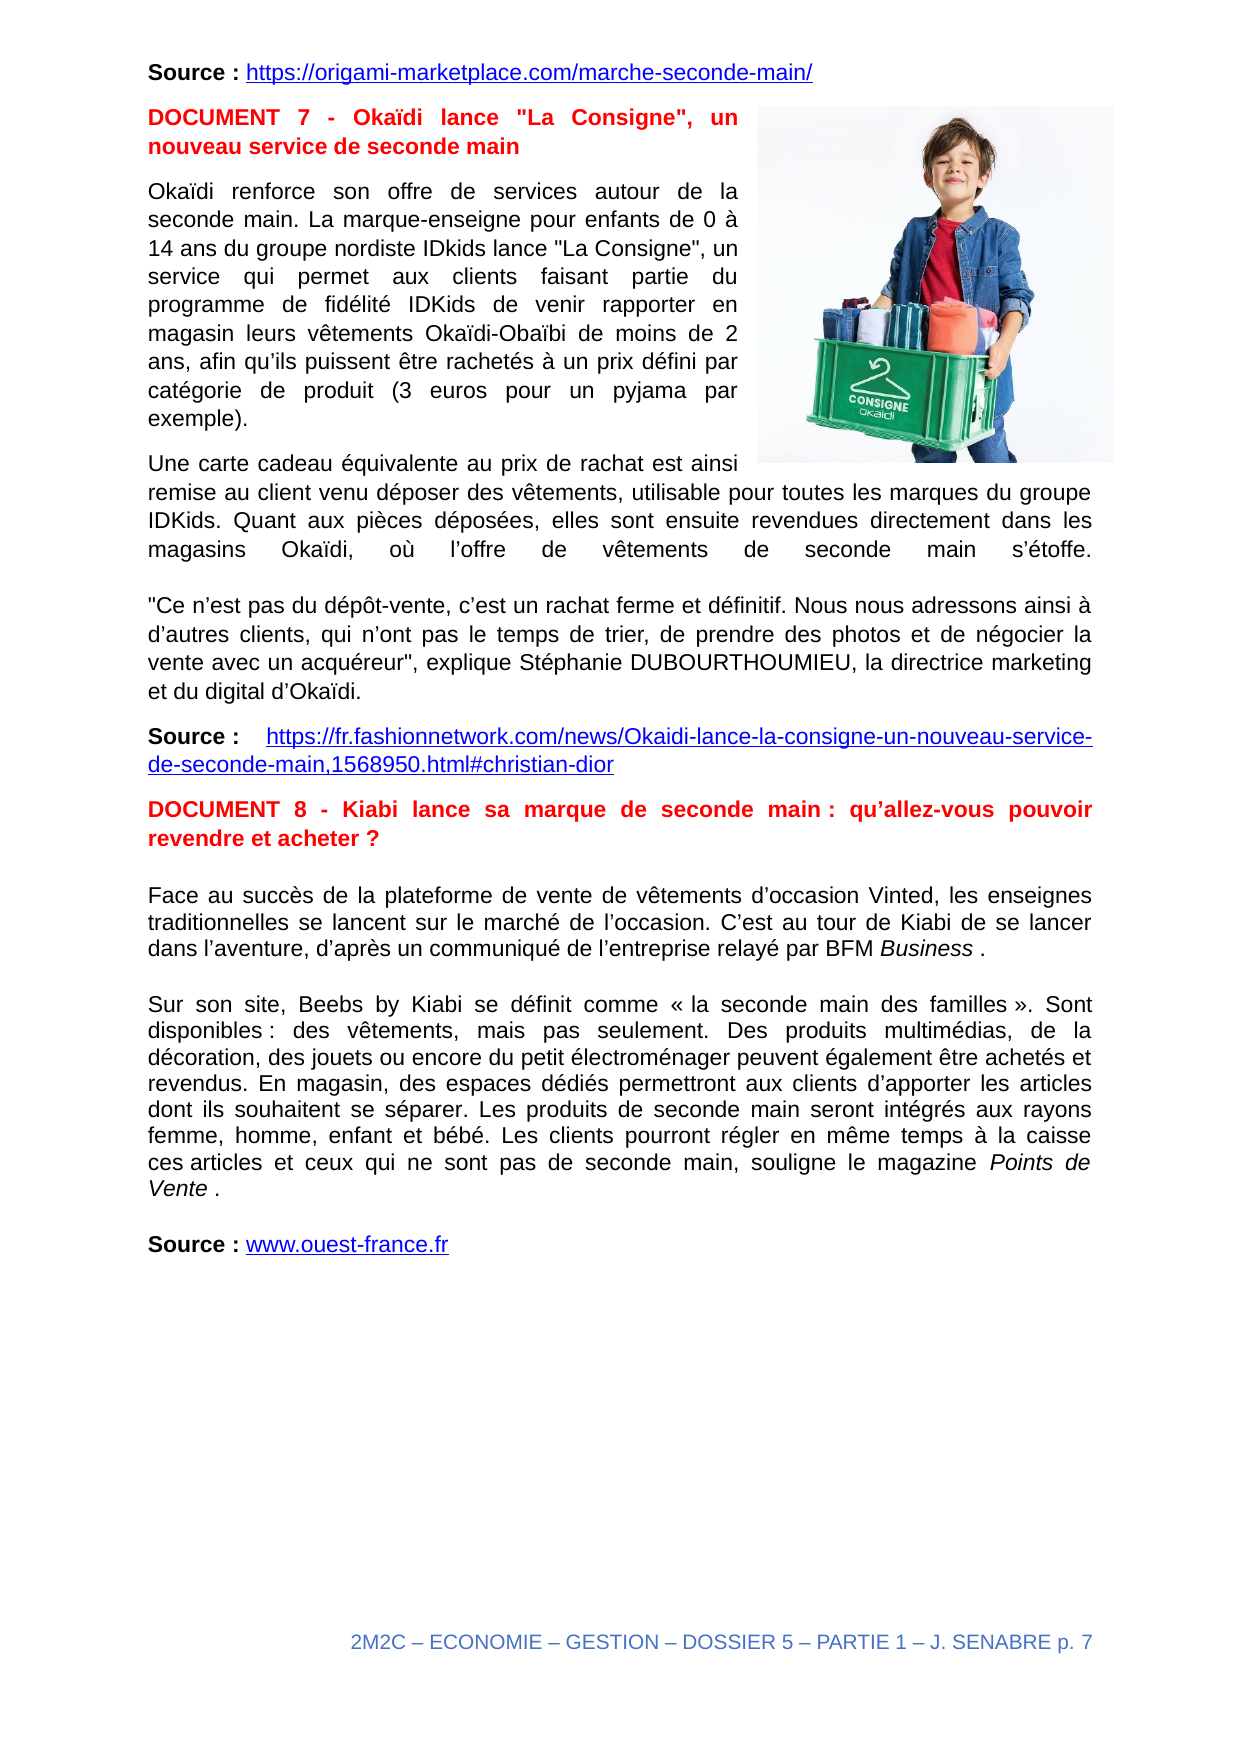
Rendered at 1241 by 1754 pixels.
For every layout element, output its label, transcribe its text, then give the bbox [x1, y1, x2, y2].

text Face au succès de la plateforme de vente de vêtements d’occasion Vinted, les enseignes traditionnelles se lancent sur le marché de l’occasion. C’est au tour de Kiabi de se lancer dans l’aventure, d’après un communiqué de l’entreprise relayé par BFM Business . [148, 882, 1092, 962]
text Source : https://fr.fashionnetwork.com/news/Okaidi-lance-la-consigne-un-nouveau-service-de-seconde-main,1568950.html#christian-dior [148, 723, 1092, 778]
text DOCUMENT 7 - Okaïdi lance "La Consigne", un nouveau service de seconde main [148, 104, 1092, 159]
text Source : https://origami-marketplace.com/marche-seconde-main/ [148, 59, 1092, 85]
text Une carte cadeau équivalente au prix de rachat est ainsi remise au client venu déposer des vêtements, utilisable pour toutes les marques du groupe IDKids. Quant aux pièces déposées, elles sont ensuite revendues directement dans les magasins Okaïdi, où l’offre de vêtements de seconde main s’étoffe. "Ce n’est pas du dépôt-vente, c’est un rachat ferme et définitif. Nous nous adressons ainsi à d’autres clients, qui n’ont pas le temps de trier, de prendre des photos et de négocier la vente avec un acquéreur", explique Stéphanie DUBOURTHOUMIEU, la directrice marketing et du digital d’Okaïdi. [148, 450, 1092, 704]
picture [757, 106, 1114, 463]
text Okaïdi renforce son offre de services autour de la seconde main. La marque-enseigne pour enfants de 0 à 14 ans du groupe nordiste IDkids lance "La Consigne", un service qui permet aux clients faisant partie du programme de fidélité IDKids de venir rapporter en magasin leurs vêtements Okaïdi-Obaïbi de moins de 2 ans, afin qu’ils puissent être rachetés à un prix défini par catégorie de produit (3 euros pour un pyjama par exemple). [148, 178, 757, 432]
text DOCUMENT 8 - Kiabi lance sa marque de seconde main : qu’allez-vous pouvoir revendre et acheter ? Haut du formulaire [148, 796, 1092, 851]
text Source : www.ouest-france.fr [148, 1231, 1092, 1257]
text Sur son site, Beebs by Kiabi se définit comme « la seconde main des familles ». Sont disponibles : des vêtements, mais pas seulement. Des produits multimédias, de la décoration, des jouets ou encore du petit électroménager peuvent également être achetés et revendus. En magasin, des espaces dédiés permettront aux clients d’apporter les articles dont ils souhaitent se séparer. Les produits de seconde main seront intégrés aux rayons femme, homme, enfant et bébé. Les clients pourront régler en même temps à la caisse ces articles et ceux qui ne sont pas de seconde main, souligne le magazine Points de Vente . [148, 991, 1092, 1202]
